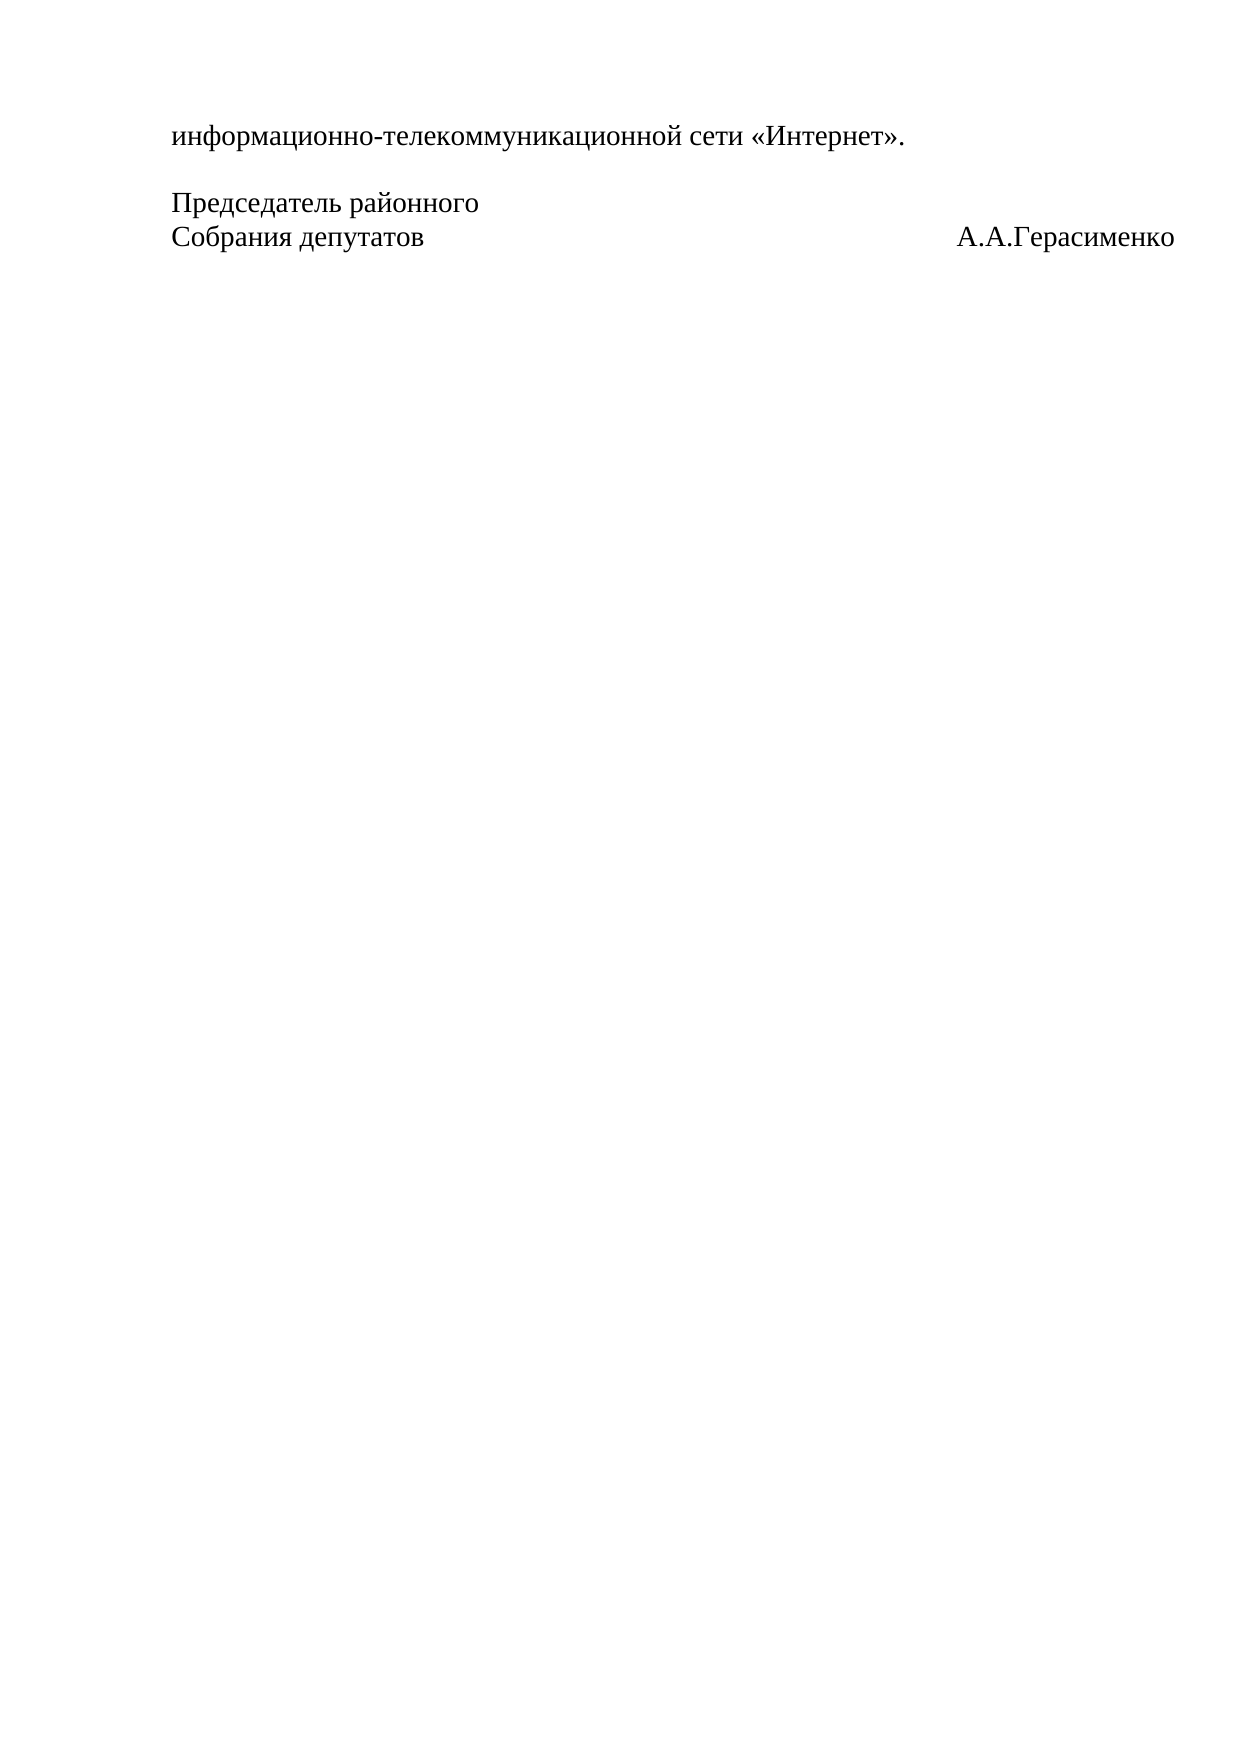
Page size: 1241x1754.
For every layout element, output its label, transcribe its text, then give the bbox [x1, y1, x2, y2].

text Председатель районного [171, 185, 1175, 219]
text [171, 118, 1175, 152]
text Собрания депутатов А.А.Герасименко [171, 219, 1175, 252]
